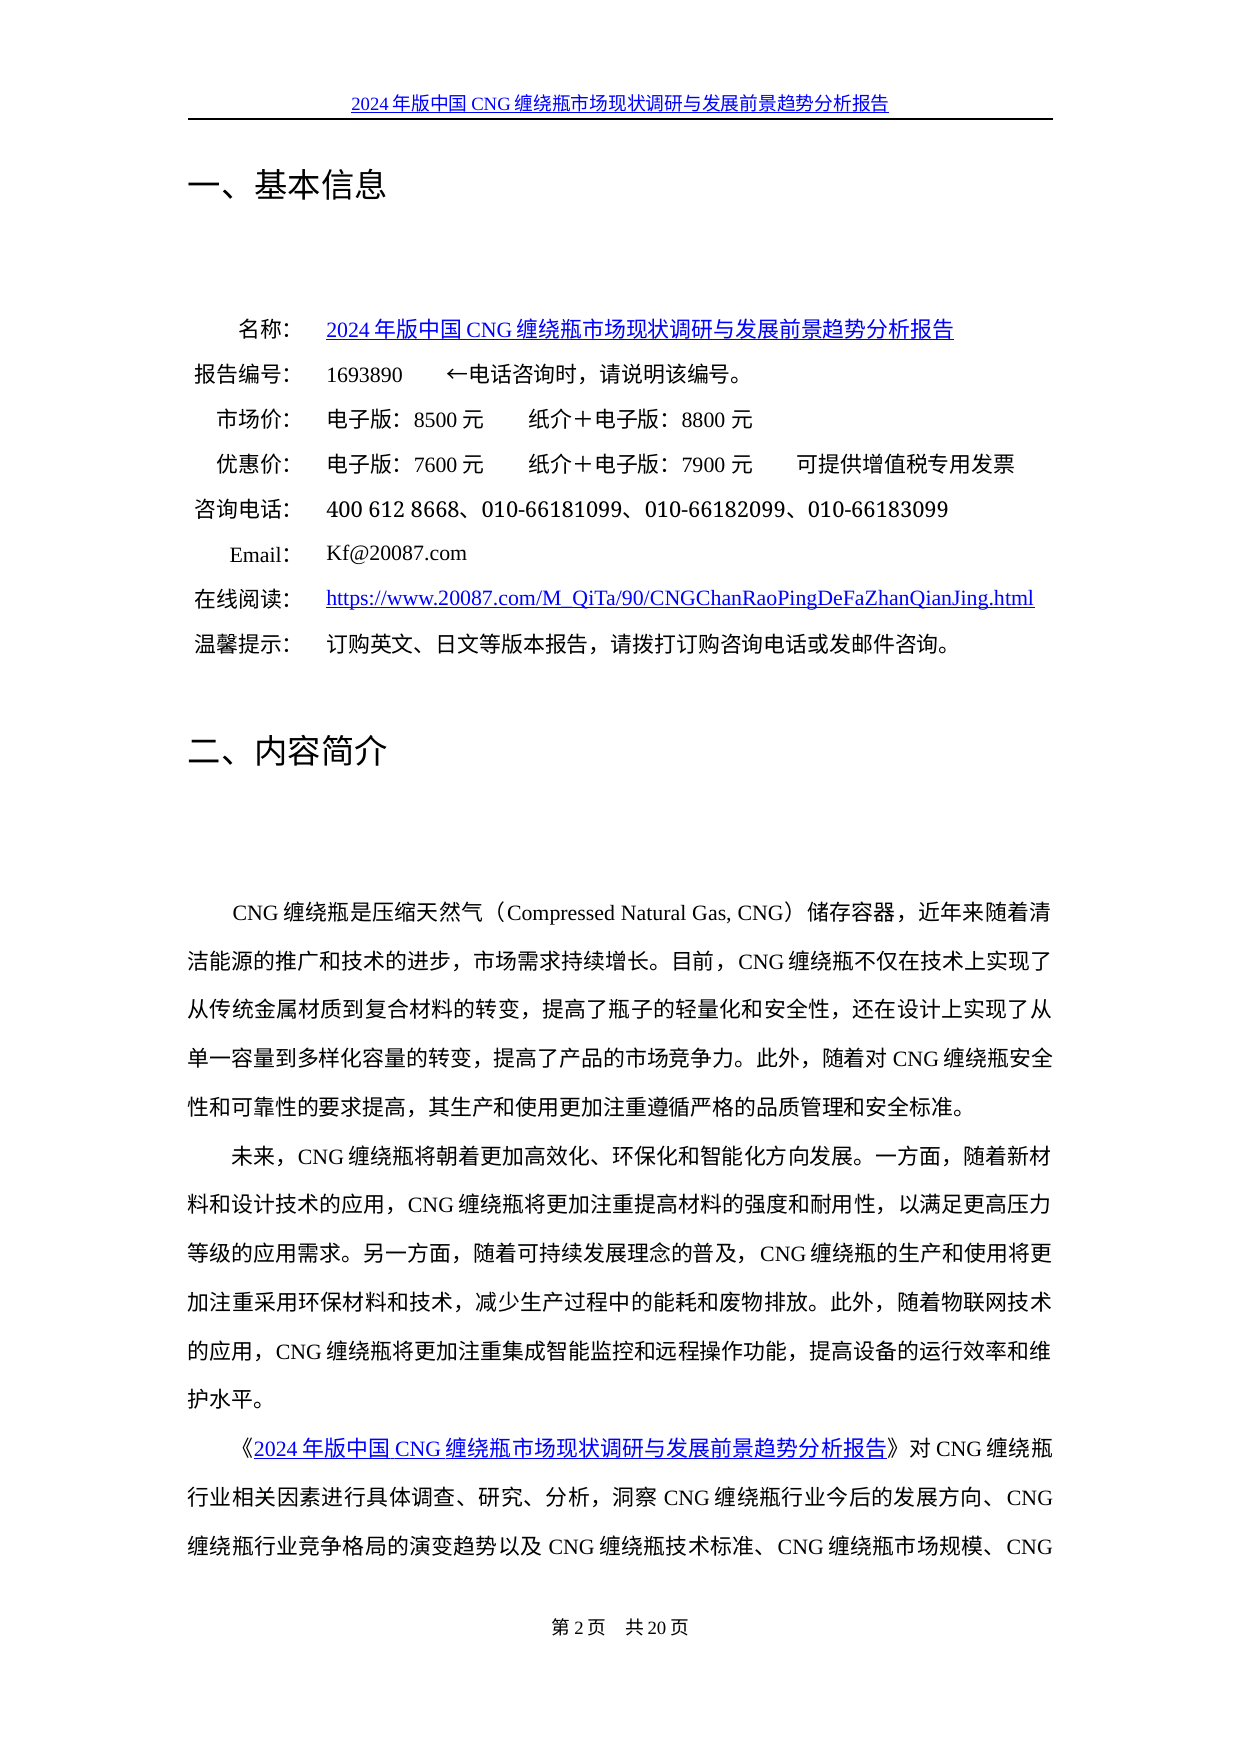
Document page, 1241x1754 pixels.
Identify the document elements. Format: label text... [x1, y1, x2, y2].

table_cell 1693890 ←电话咨询时，请说明该编号。 [315, 357, 1073, 402]
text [187, 894, 1053, 1561]
table_cell 电子版：7600 元 纸介＋电子版：7900 元 可提供增值税专用发票 [315, 447, 1073, 492]
table_cell [315, 582, 1073, 627]
table_cell 电子版：8500 元 纸介＋电子版：8800 元 [315, 402, 1073, 447]
table_cell 报告编号： [167, 357, 315, 402]
title 二、内容简介 [187, 717, 1053, 782]
title 一、基本信息 [187, 150, 1053, 215]
table_header 名称： [167, 312, 315, 357]
table_cell 400 612 8668、010-66181099、010-66182099、010-66183099 [315, 492, 1073, 537]
table_cell 在线阅读： [167, 582, 315, 627]
table_cell 温馨提示： [167, 627, 315, 672]
table_cell 优惠价： [167, 447, 315, 492]
table_cell 市场价： [167, 402, 315, 447]
table_cell 咨询电话： [167, 492, 315, 537]
table_header 2024年版中国CNG缠绕瓶市场现状调研与发展前景趋势分析报告 [315, 312, 1073, 357]
table_cell Kf@20087.com [315, 537, 1073, 582]
table_cell 订购英文、日文等版本报告，请拨打订购咨询电话或发邮件咨询。 [315, 627, 1073, 672]
table_cell Email： [167, 537, 315, 582]
